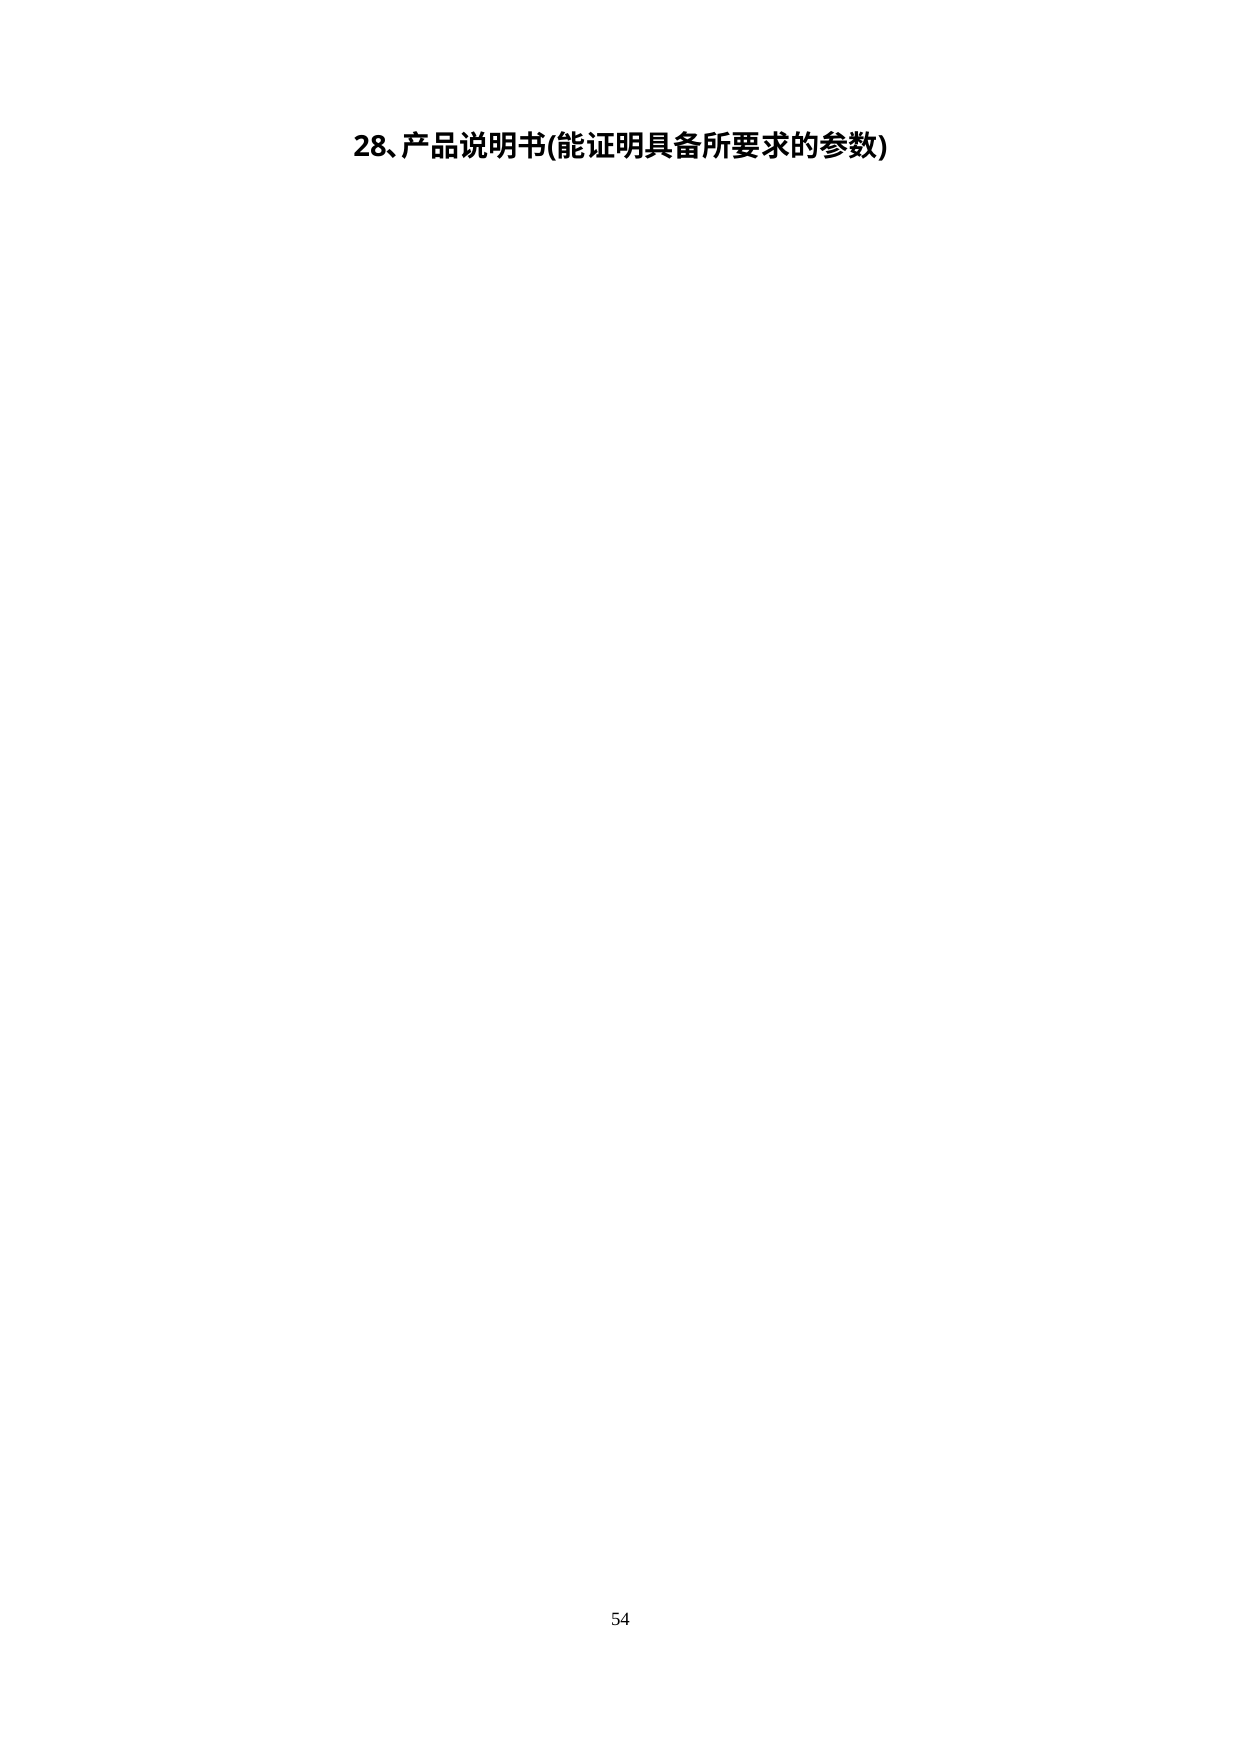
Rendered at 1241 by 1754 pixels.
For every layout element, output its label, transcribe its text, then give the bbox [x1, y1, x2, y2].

text 28､产品说明书(能证明具备所要求的参数) [187, 111, 1053, 176]
